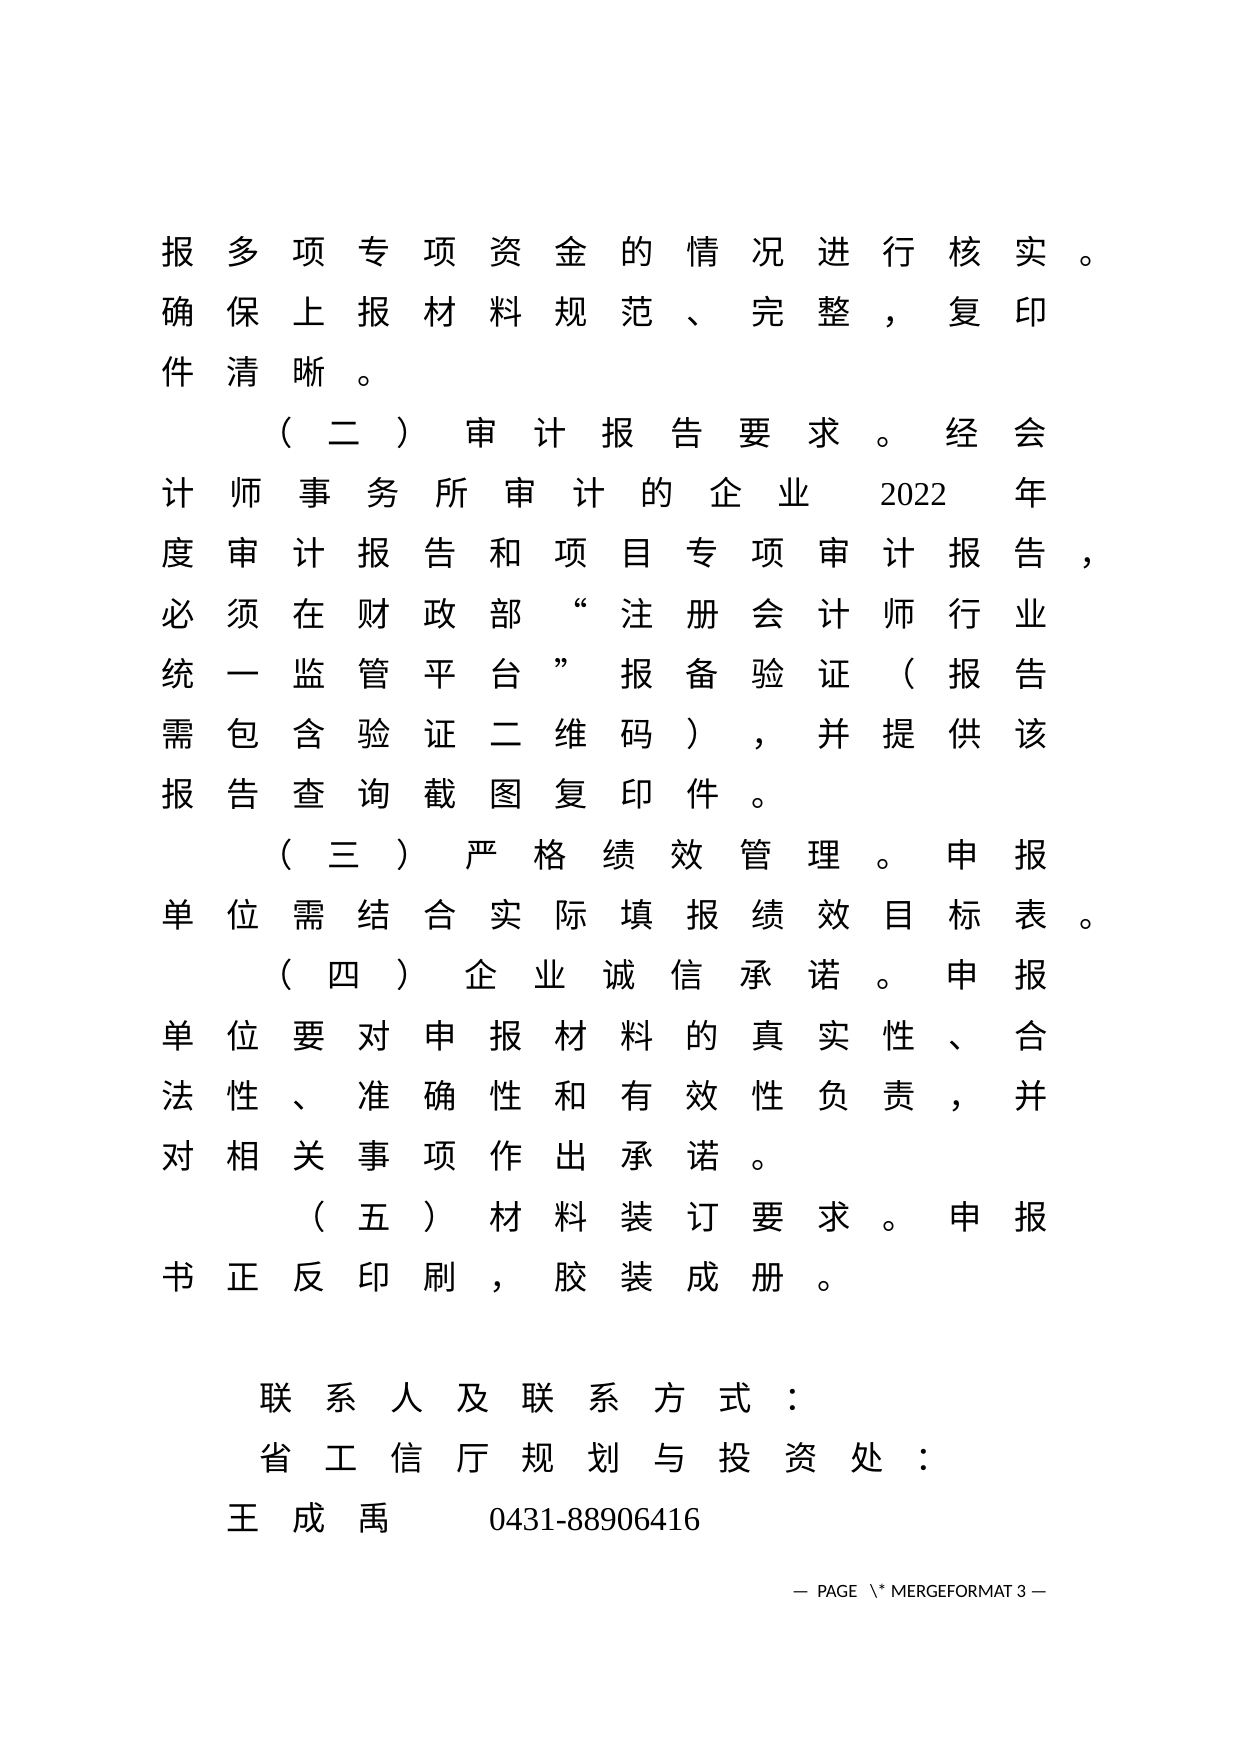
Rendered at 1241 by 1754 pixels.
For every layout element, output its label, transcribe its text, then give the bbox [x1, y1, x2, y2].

text （四）企业诚信承诺。申报单位要对申报材料的真实性、合法性、准确性和有效性负责，并对相关事项作出承诺。 [161, 943, 1079, 1184]
text （三）严格绩效管理。申报单位需结合实际填报绩效目标表。 [161, 822, 1079, 943]
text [161, 219, 1079, 400]
text （五）材料装订要求。申报书正反印刷，胶装成册。 [161, 1184, 1079, 1305]
text 省工信厅规划与投资处： 王成禹 0431-88906416 [161, 1426, 1079, 1546]
text 联系人及联系方式： [161, 1365, 1079, 1426]
text （二）审计报告要求。经会计师事务所审计的企业2022年度审计报告和项目专项审计报告，必须在财政部“注册会计师行业统一监管平台”报备验证（报告需包含验证二维码），并提供该报告查询截图复印件。 [161, 400, 1079, 822]
